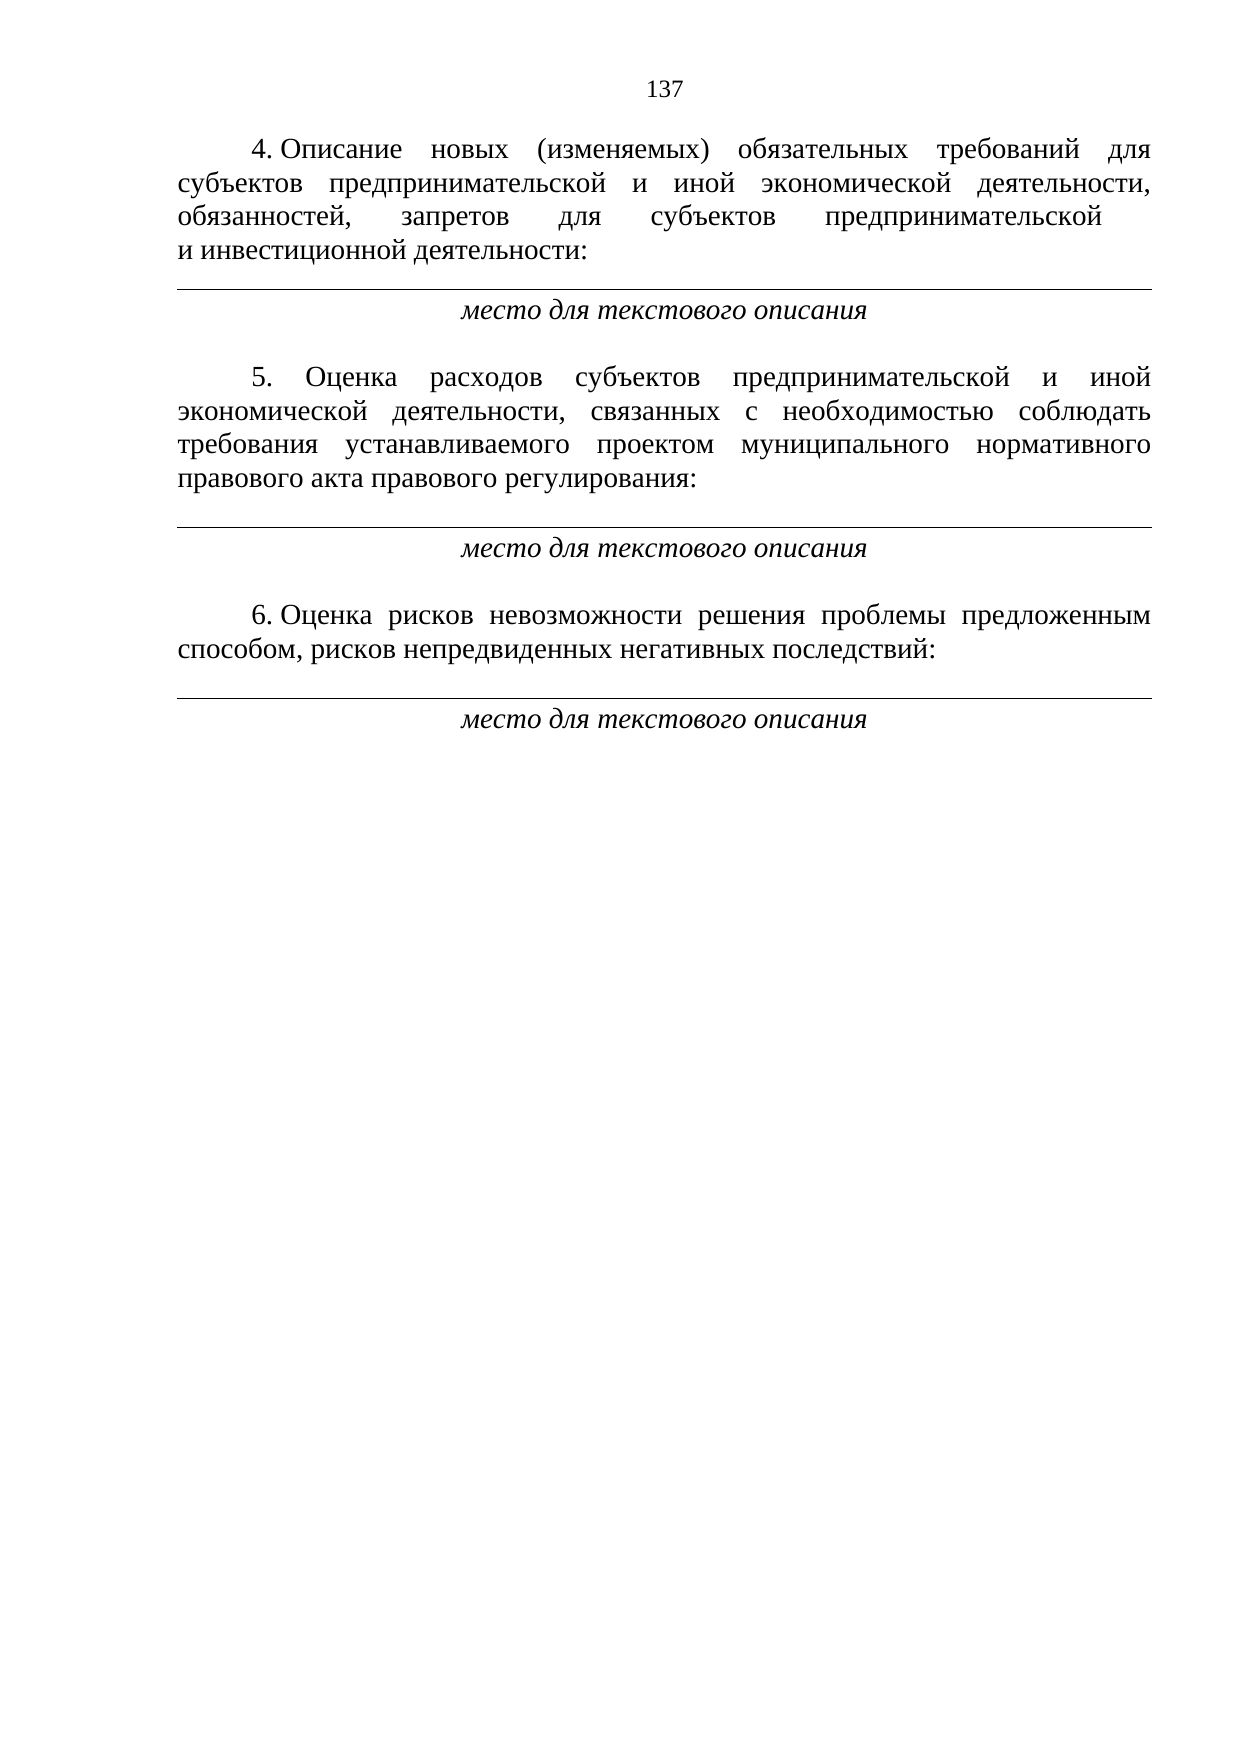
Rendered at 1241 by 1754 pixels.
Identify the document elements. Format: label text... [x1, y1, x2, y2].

text 4. Описание новых (изменяемых) обязательных требований для субъектов предпринимательской и иной экономической деятельности, обязанностей, запретов для субъектов предпринимательской и инвестиционной деятельности: [177, 131, 1152, 265]
text место для текстового описания [177, 699, 1152, 735]
text 5. Оценка расходов субъектов предпринимательской и иной экономической деятельности, связанных с необходимостью соблюдать требования устанавливаемого проектом муниципального нормативного правового акта правового регулирования: [177, 359, 1152, 494]
text место для текстового описания [177, 528, 1152, 564]
text 6. Оценка рисков невозможности решения проблемы предложенным способом, рисков непредвиденных негативных последствий: [177, 597, 1152, 664]
text место для текстового описания [177, 290, 1152, 326]
